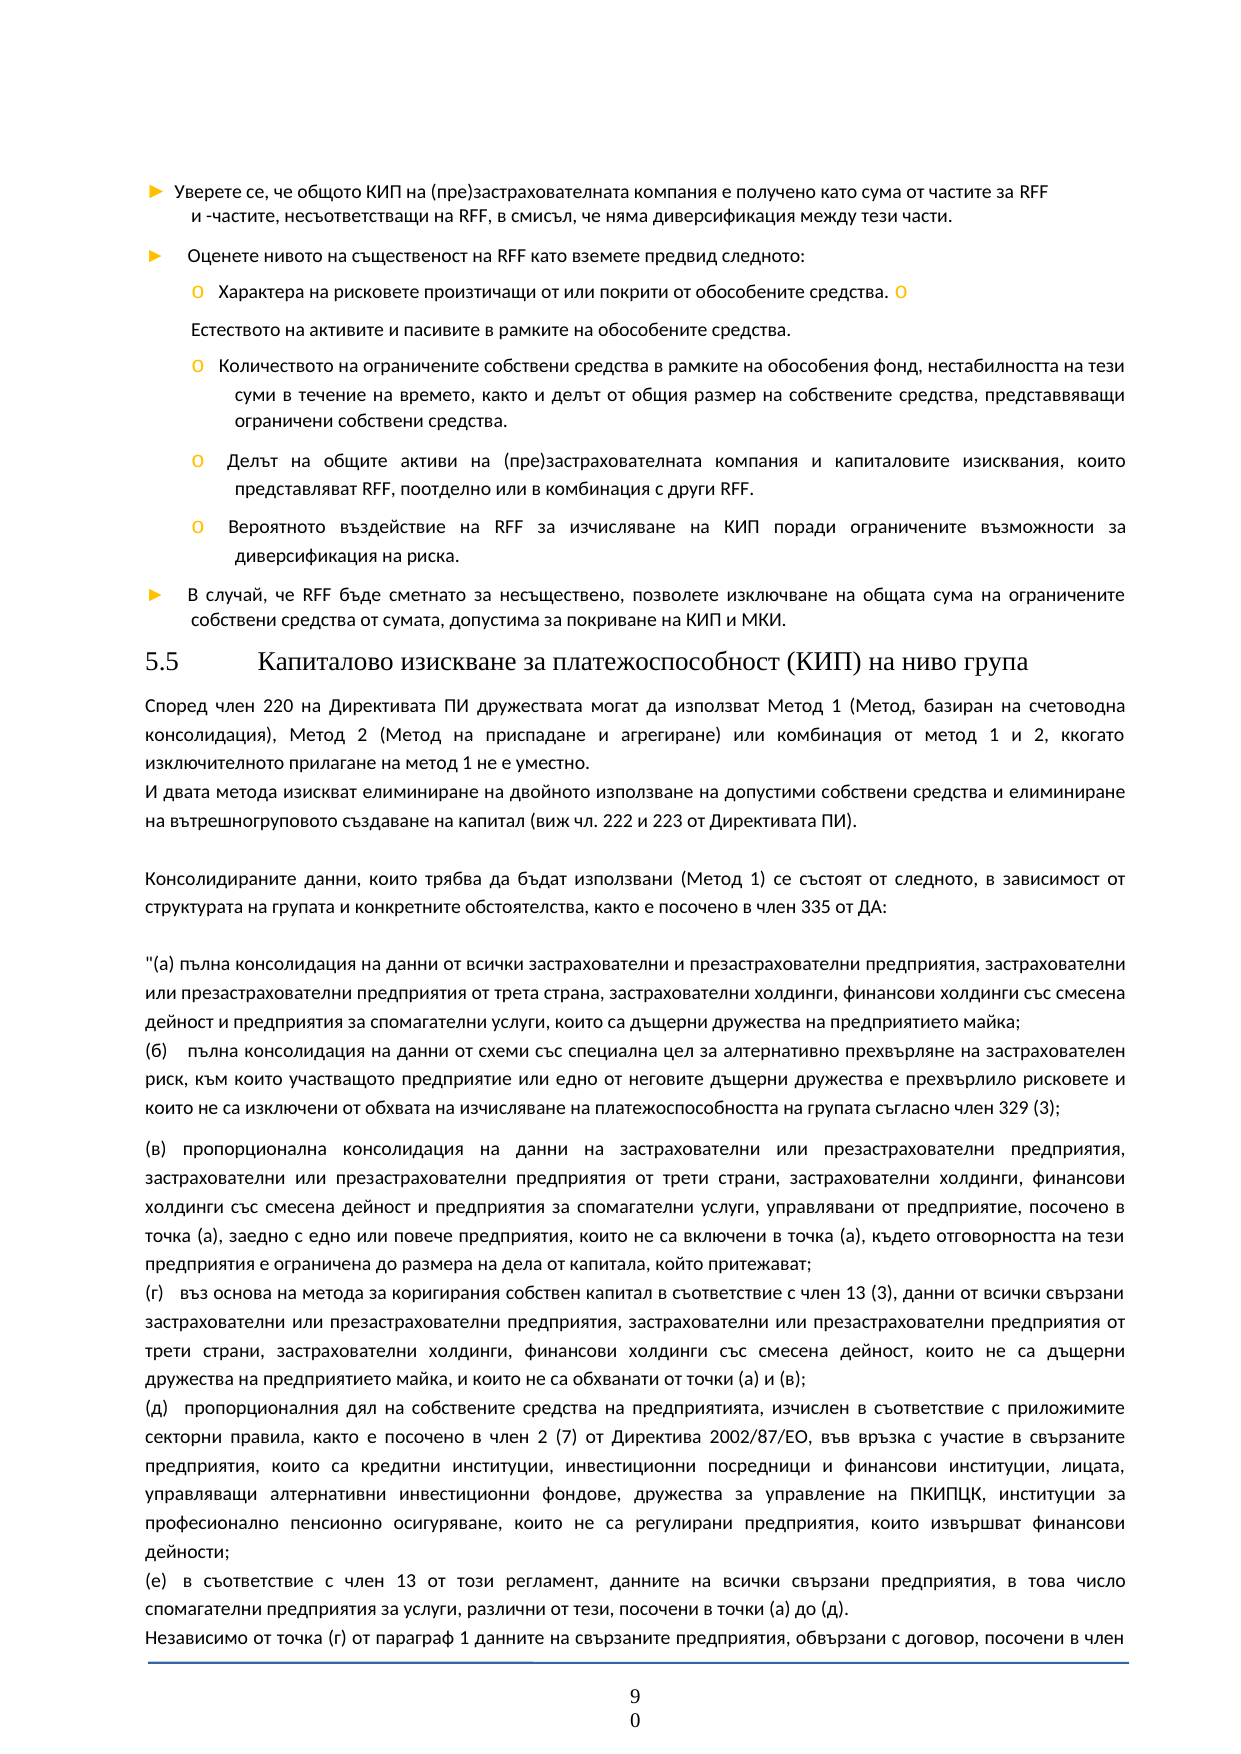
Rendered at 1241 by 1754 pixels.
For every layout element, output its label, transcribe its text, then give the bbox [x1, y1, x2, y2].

text и -частите, несъответстващи на RFF, в смисъл, че няма диверсификация между тези части. [191, 203, 1127, 227]
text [145, 1625, 1127, 1649]
text o Количеството на ограничените собствени средства в рамките на обособения фонд, нестабилността на тези суми в течение на времето, както и делът от общия размер на собствените средства, представвяващи ограничени собствени средства. [191, 353, 1127, 433]
text (в) пропорционална консолидация на данни на застрахователни или презастрахователни предприятия, застрахователни или презастрахователни предприятия от трети страни, застрахователни холдинги, финансови холдинги със смесена дейност и предприятия за спомагателни услуги, управлявани от предприятие, посочено в точка (а), заедно с едно или повече предприятия, които не са включени в точка (а), където отговорността на тези предприятия е ограничена до размера на дела от капитала, който притежават; [145, 1136, 1127, 1276]
text Според член 220 на Директивата ПИ дружествата могат да използват Метод 1 (Метод, базиран на счетоводна консолидация), Метод 2 (Метод на приспадане и агрегиране) или комбинация от метод 1 и 2, ккогато изключителното прилагане на метод 1 не е уместно. [145, 693, 1127, 774]
text ► Уверете се, че общото КИП на (пре)застрахователната компания е получено като сума от частите за RFF [145, 177, 1127, 203]
text (б) пълна консолидация на данни от схеми със специална цел за алтернативно прехвърляне на застрахователен риск, към които участващото предприятие или едно от неговите дъщерни дружества е прехвърлило рисковете и които не са изключени от обхвата на изчисляване на платежоспособността на групата съгласно член 329 (3); [145, 1038, 1127, 1119]
text o Вероятното въздействие на RFF за изчисляване на КИП поради ограничените възможности за диверсификация на риска. [191, 515, 1127, 567]
text (д) пропорционалния дял на собствените средства на предприятията, изчислен в съответствие с приложимите секторни правила, както е посочено в член 2 (7) от Директива 2002/87/ЕО, във връзка с участие в свързаните предприятия, които са кредитни институции, инвестиционни посредници и финансови институции, лицата, управляващи алтернативни инвестиционни фондове, дружества за управление на ПКИПЦК, институции за професионално пенсионно осигуряване, които не са регулирани предприятия, които извършват финансови дейности; [145, 1395, 1127, 1563]
text o Характера на рисковете произтичащи от или покрити от обособените средства. o Естеството на активите и пасивите в рамките на обособените средства. [191, 279, 1008, 341]
text Консолидираните данни, които трябва да бъдат използвани (Метод 1) се състоят от следното, в зависимост от структурата на групата и конкретните обстоятелства, както е посочено в член 335 от ДА: [145, 866, 1127, 918]
text И двата метода изискват елиминиране на двойното използване на допустими собствени средства и елиминиране на вътрешногруповото създаване на капитал (виж чл. 222 и 223 от Директивата ПИ). [145, 779, 1127, 832]
text (е) в съответствие с член 13 от този регламент, данните на всички свързани предприятия, в това число спомагателни предприятия за услуги, различни от тези, посочени в точки (а) до (д). [145, 1568, 1127, 1621]
list В случай, че RFF бъде сметнато за несъществено, позволете изключване на общата сума на ограничените собствени средства от сумата, допустима за покриване на КИП и МКИ. [145, 582, 1127, 631]
text o Делът на общите активи на (пре)застрахователната компания и капиталовите изисквания, които представляват RFF, поотделно или в комбинация с други RFF. [191, 448, 1127, 500]
subtitle Капиталово изискване за платежоспособност (КИП) на ниво група [145, 645, 1127, 676]
list Оценете нивото на същественост на RFF като вземете предвид следното: [145, 242, 1127, 267]
text "(а) пълна консолидация на данни от всички застрахователни и презастрахователни предприятия, застрахователни или презастрахователни предприятия от трета страна, застрахователни холдинги, финансови холдинги със смесена дейност и предприятия за спомагателни услуги, които са дъщерни дружества на предприятието майка; [145, 951, 1127, 1033]
text (г) въз основа на метода за коригирания собствен капитал в съответствие с член 13 (3), данни от всички свързани застрахователни или презастрахователни предприятия, застрахователни или презастрахователни предприятия от трети страни, застрахователни холдинги, финансови холдинги със смесена дейност, които не са дъщерни дружества на предприятието майка, и които не са обхванати от точки (а) и (в); [145, 1280, 1127, 1391]
